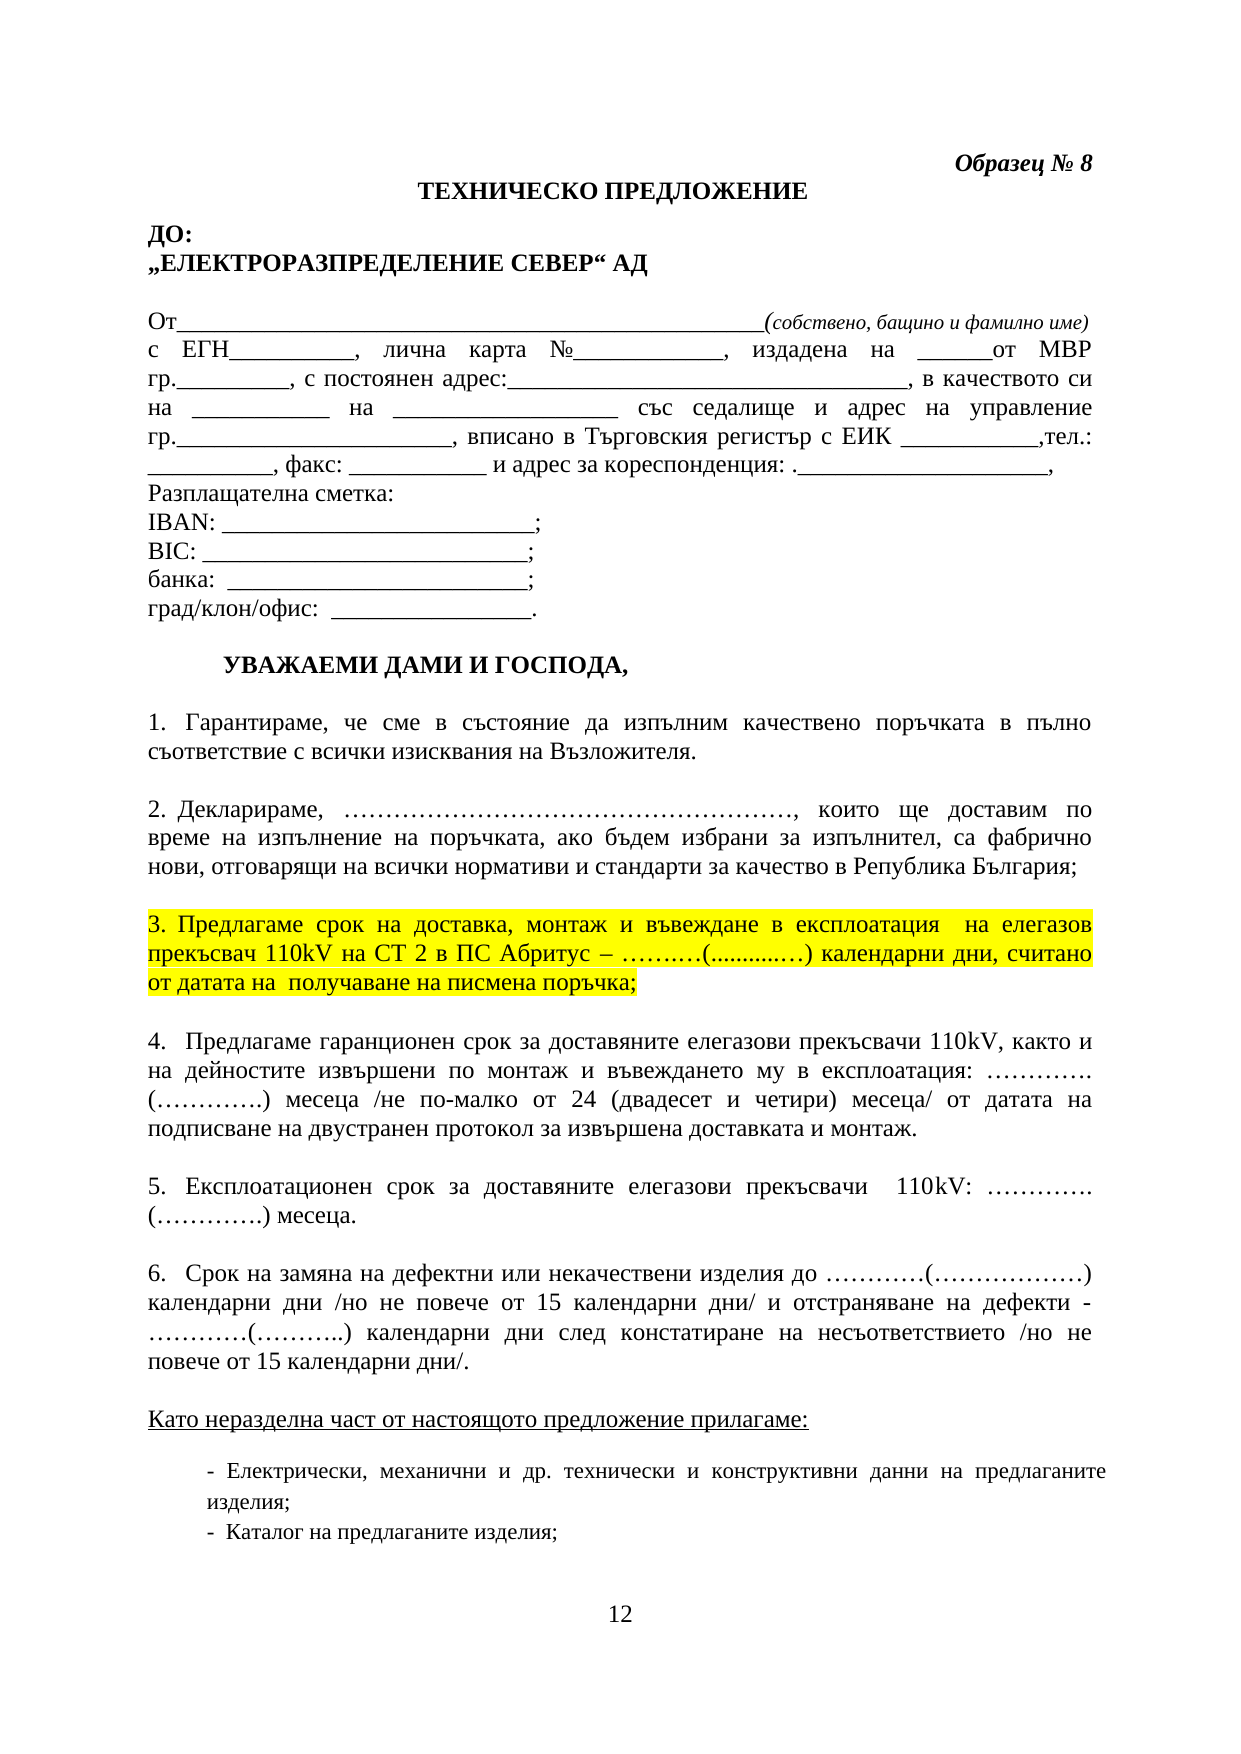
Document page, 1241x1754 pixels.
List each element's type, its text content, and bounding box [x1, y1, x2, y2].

list Декларираме, ………………………………………………, които ще доставим по време на изпълнение на поръчката, ако бъдем избрани за изпълнител, са фабрично нови, отговарящи на всички нормативи и стандарти за качество в Република България; [148, 794, 1093, 880]
text ДО: [148, 219, 1078, 248]
list Експлоатационен срок за доставяните елегазови прекъсвачи 110kV: ………….(………….) месеца. [148, 1171, 1093, 1229]
text „ЕЛЕКТРОРАЗПРЕДЕЛЕНИЕ СЕВЕР“ АД [148, 248, 1093, 277]
text с ЕГН__________, лична карта №____________, издадена на ______от МВР гр._________, с постоянен адрес:________________________________, в качеството си на ___________ на __________________ със седалище и адрес на управление гр.______________________, вписано в Търговския регистър с ЕИК ___________,тел.: __________, факс: ___________ и адрес за кореспонденция: .____________________, [148, 334, 1093, 478]
text Като неразделна част от настоящото предложение прилагаме: [148, 1404, 1093, 1432]
list Гарантираме, че сме в състояние да изпълним качествено поръчката в пълно съответствие с всички изисквания на Възложителя. [148, 707, 1093, 765]
text ТЕХНИЧЕСКО ПРЕДЛОЖЕНИЕ [148, 176, 1078, 205]
text IBAN: _________________________; [148, 507, 1093, 536]
text - Електрически, механични и др. технически и конструктивни данни на предлаганите изделия; [207, 1458, 1108, 1514]
list Срок на замяна на дефектни или некачествени изделия до …………(………………) календарни дни /но не повече от 15 календарни дни/ и отстраняване на дефекти - …………(………..) календарни дни след констатиране на несъответствието /но не повече от 15 календарни дни/. [148, 1258, 1093, 1374]
text Образец № 8 [738, 148, 1093, 176]
text УВАЖАЕМИ ДАМИ И ГОСПОДА, [148, 650, 1093, 679]
text - Каталог на предлаганите изделия; [207, 1518, 1108, 1544]
text Разплащателна сметка: [148, 478, 1093, 507]
text град/клон/офис: ________________. [148, 593, 1093, 622]
text BIC: __________________________; [148, 536, 1093, 564]
list Предлагаме гаранционен срок за доставяните елегазови прекъсвачи 110kV, както и на дейностите извършени по монтаж и въвеждането му в експлоатация: ………….(………….) месеца /не по-малко от 24 (двадесет и четири) месеца/ от датата на подписване на двустранен протокол за извършена доставката и монтаж. [148, 1025, 1093, 1142]
text От_______________________________________________(собствено, бащино и фамилно име) [148, 306, 1093, 334]
text банка: ________________________; [148, 564, 1093, 593]
list Предлагаме срок на доставка, монтаж и въвеждане в експлоатация на елегазов прекъсвач 110kV на СТ 2 в ПС Абритус – …….…(...........…) календарни дни, считано от датата на получаване на писмена поръчка; [148, 967, 1093, 996]
